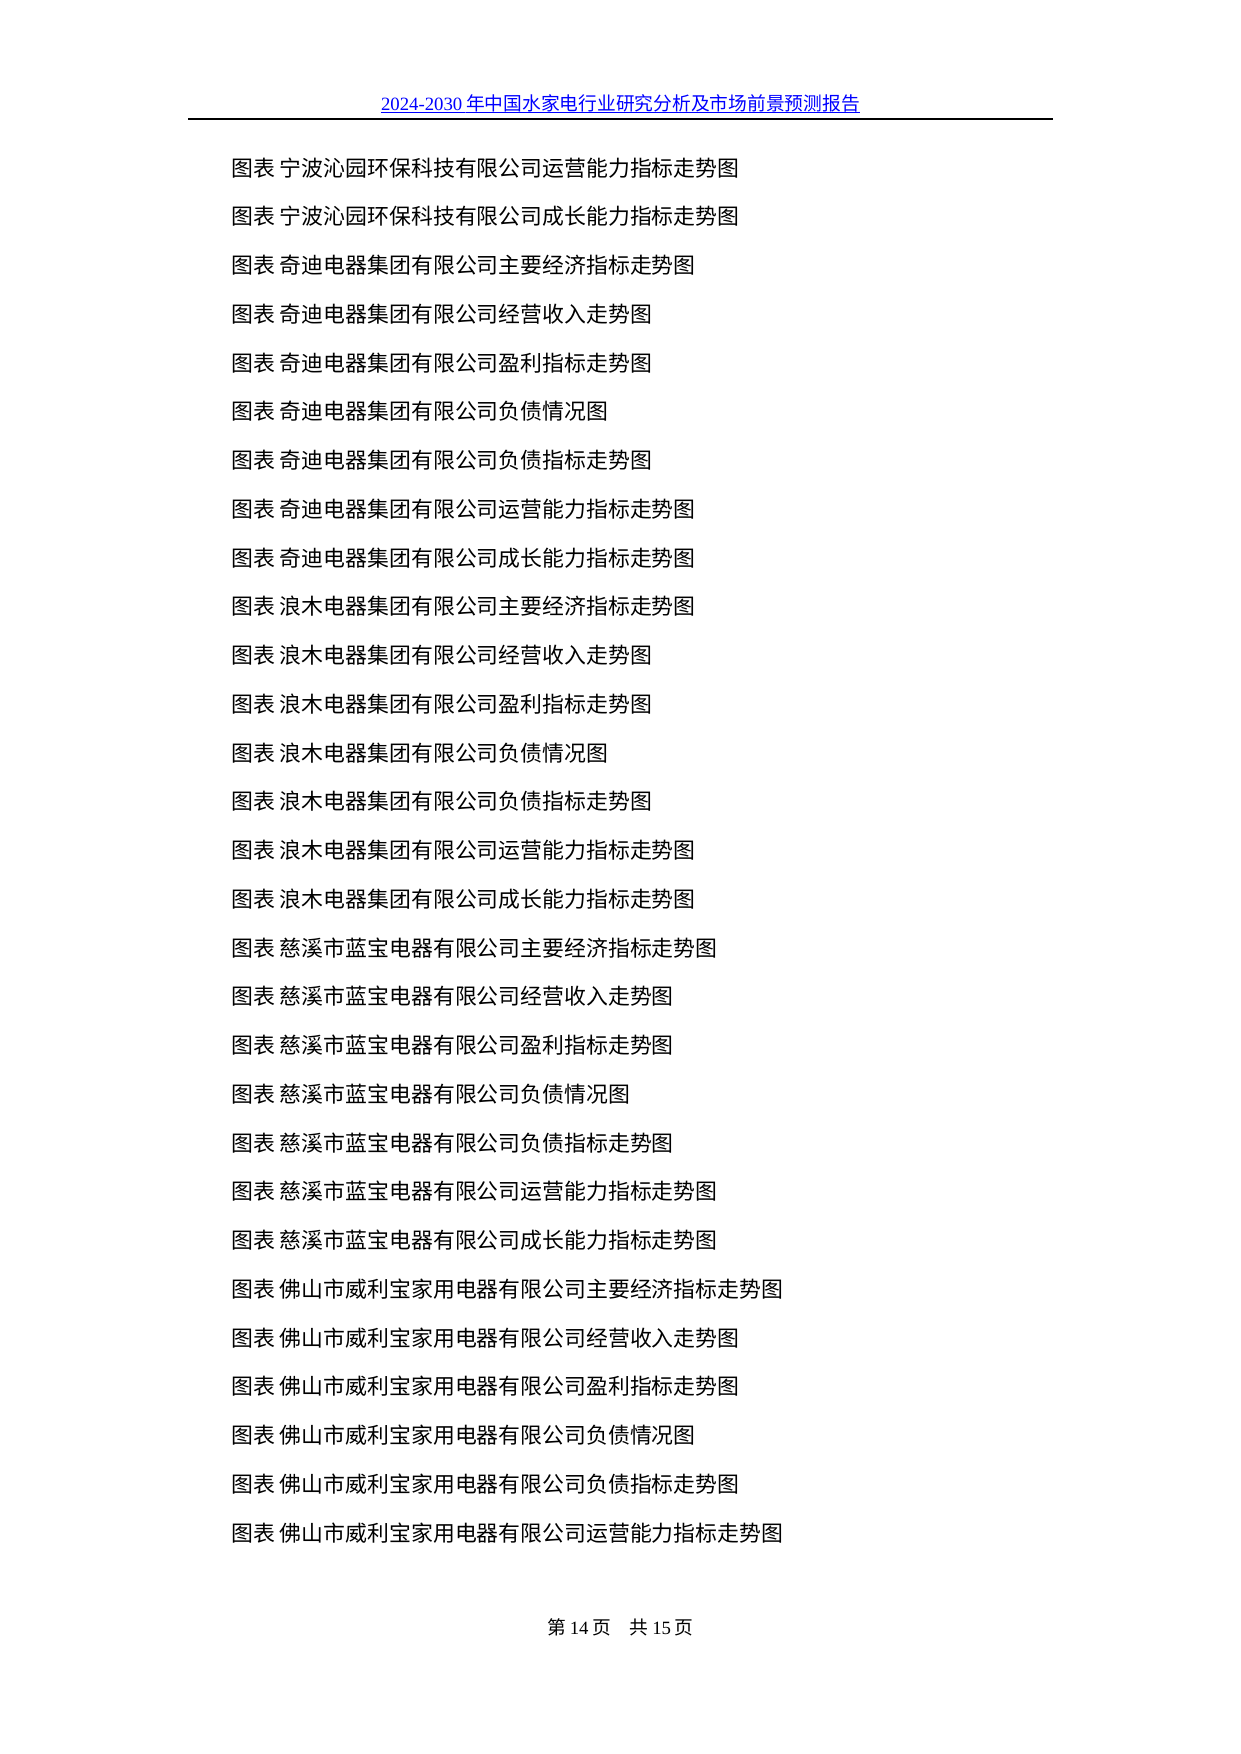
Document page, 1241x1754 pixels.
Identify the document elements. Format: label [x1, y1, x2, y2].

text [187, 150, 1053, 1548]
